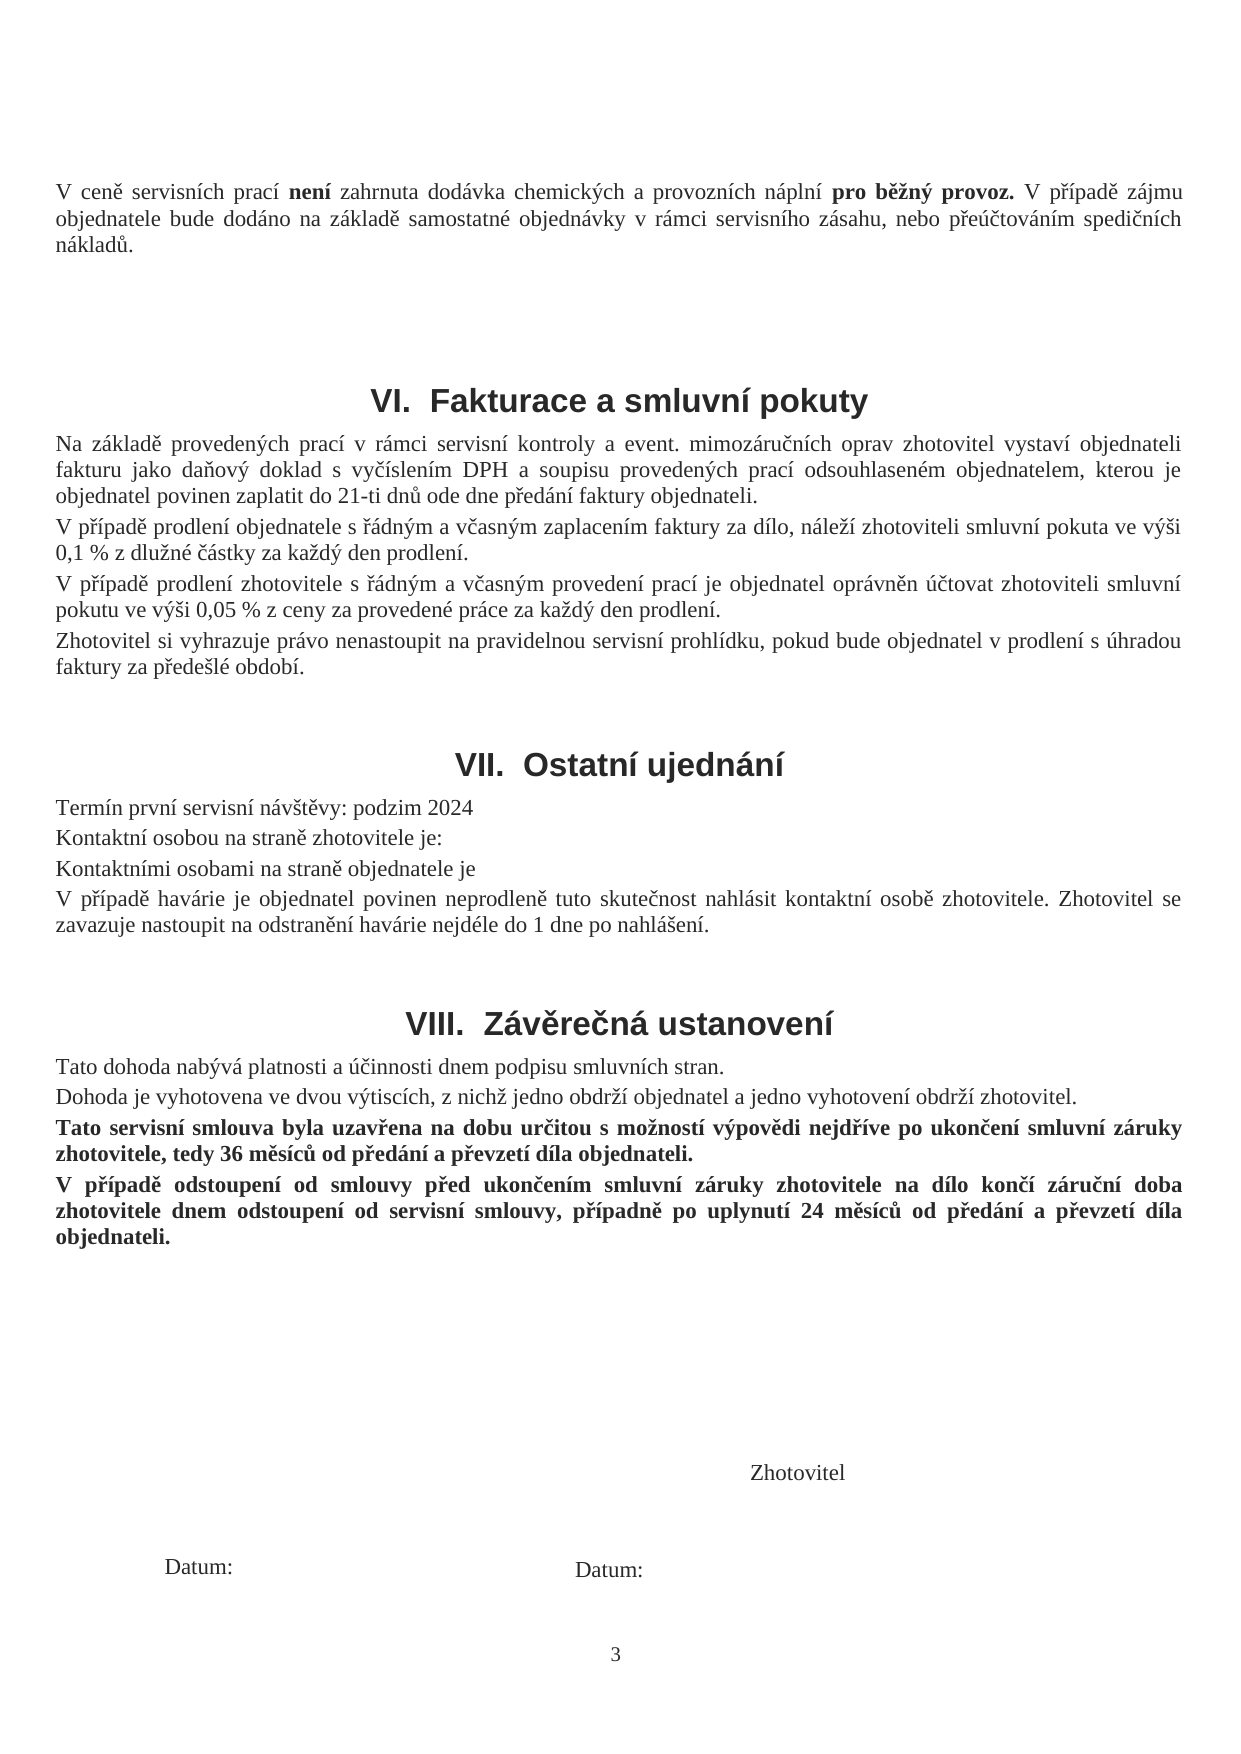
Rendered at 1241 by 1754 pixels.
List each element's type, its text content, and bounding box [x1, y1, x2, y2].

text Datum: [575, 1556, 644, 1583]
text Datum: [164, 1553, 239, 1579]
text Tato dohoda nabývá platnosti a účinnosti dnem podpisu smluvních stran. [55, 1053, 1183, 1079]
text V případě odstoupení od smlouvy před ukončením smluvní záruky zhotovitele na dílo končí záruční doba zhotovitele dnem odstoupení od servisní smlouvy, případně po uplynutí 24 měsíců od předání a převzetí díla objednateli. [55, 1171, 1183, 1250]
list Závěrečná ustanovení [55, 1004, 1183, 1042]
text Termín první servisní návštěvy: podzim 2024 [55, 794, 1183, 820]
text V případě prodlení objednatele s řádným a včasným zaplacením faktury za dílo, náleží zhotoviteli smluvní pokuta ve výši 0,1 % z dlužné částky za každý den prodlení. [55, 513, 1183, 566]
text Zhotovitel si vyhrazuje právo nenastoupit na pravidelnou servisní prohlídku, pokud bude objednatel v prodlení s úhradou faktury za předešlé období. [55, 627, 1183, 679]
list Fakturace a smluvní pokuty [55, 381, 1183, 419]
text Tato servisní smlouva byla uzavřena na dobu určitou s možností výpovědi nejdříve po ukončení smluvní záruky zhotovitele, tedy 36 měsíců od předání a převzetí díla objednateli. [55, 1114, 1183, 1166]
text Kontaktní osobou na straně zhotovitele je: [55, 824, 1183, 851]
text Zhotovitel [750, 1459, 845, 1485]
text Na základě provedených prací v rámci servisní kontroly a event. mimozáručních oprav zhotovitel vystaví objednateli fakturu jako daňový doklad s vyčíslením DPH a soupisu provedených prací odsouhlaseném objednatelem, kterou je objednatel povinen zaplatit do 21-ti dnů ode dne předání faktury objednateli. [55, 430, 1183, 509]
text V případě havárie je objednatel povinen neprodleně tuto skutečnost nahlásit kontaktní osobě zhotovitele. Zhotovitel se zavazuje nastoupit na odstranění havárie nejdéle do 1 dne po nahlášení. [55, 885, 1183, 938]
text V ceně servisních prací není zahrnuta dodávka chemických a provozních náplní pro běžný provoz. V případě zájmu objednatele bude dodáno na základě samostatné objednávky v rámci servisního zásahu, nebo přeúčtováním spedičních nákladů. [55, 178, 1183, 257]
text Kontaktními osobami na straně objednatele je [55, 855, 1183, 881]
text V případě prodlení zhotovitele s řádným a včasným provedení prací je objednatel oprávněn účtovat zhotoviteli smluvní pokutu ve výši 0,05 % z ceny za provedené práce za každý den prodlení. [55, 570, 1183, 622]
list Ostatní ujednání [55, 745, 1183, 783]
text Dohoda je vyhotovena ve dvou výtiscích, z nichž jedno obdrží objednatel a jedno vyhotovení obdrží zhotovitel. [55, 1083, 1183, 1109]
